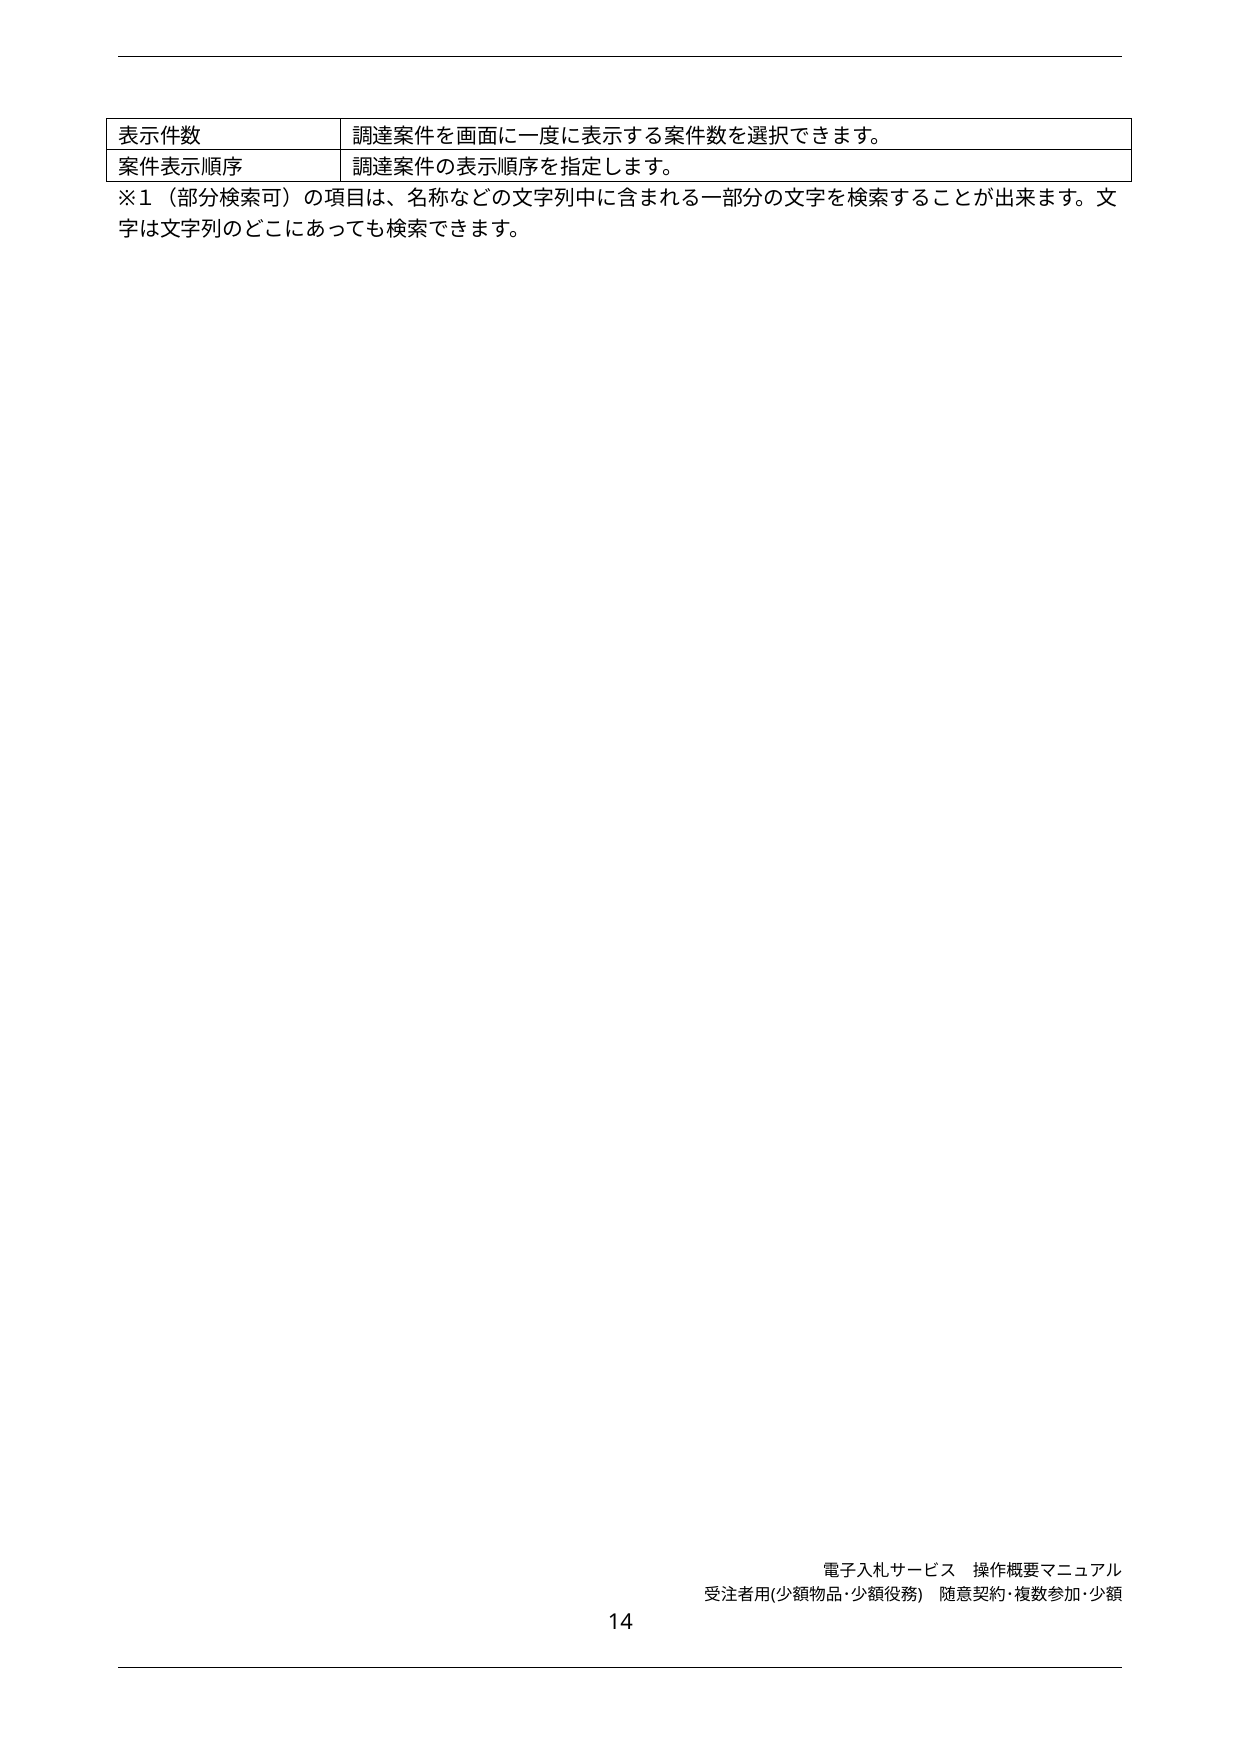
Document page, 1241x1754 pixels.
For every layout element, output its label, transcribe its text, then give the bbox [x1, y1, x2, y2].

table_cell 調達案件の表示順序を指定します。 [341, 150, 1131, 181]
table_cell 案件表示順序 [107, 150, 340, 181]
table_cell 表示件数 [107, 119, 340, 149]
table_cell 調達案件を画面に一度に表示する案件数を選択できます。 [341, 119, 1131, 149]
text ※１（部分検索可）の項目は、名称などの文字列中に含まれる一部分の文字を検索することが出来ます。文字は文字列のどこにあっても検索できます。 [118, 182, 1122, 242]
